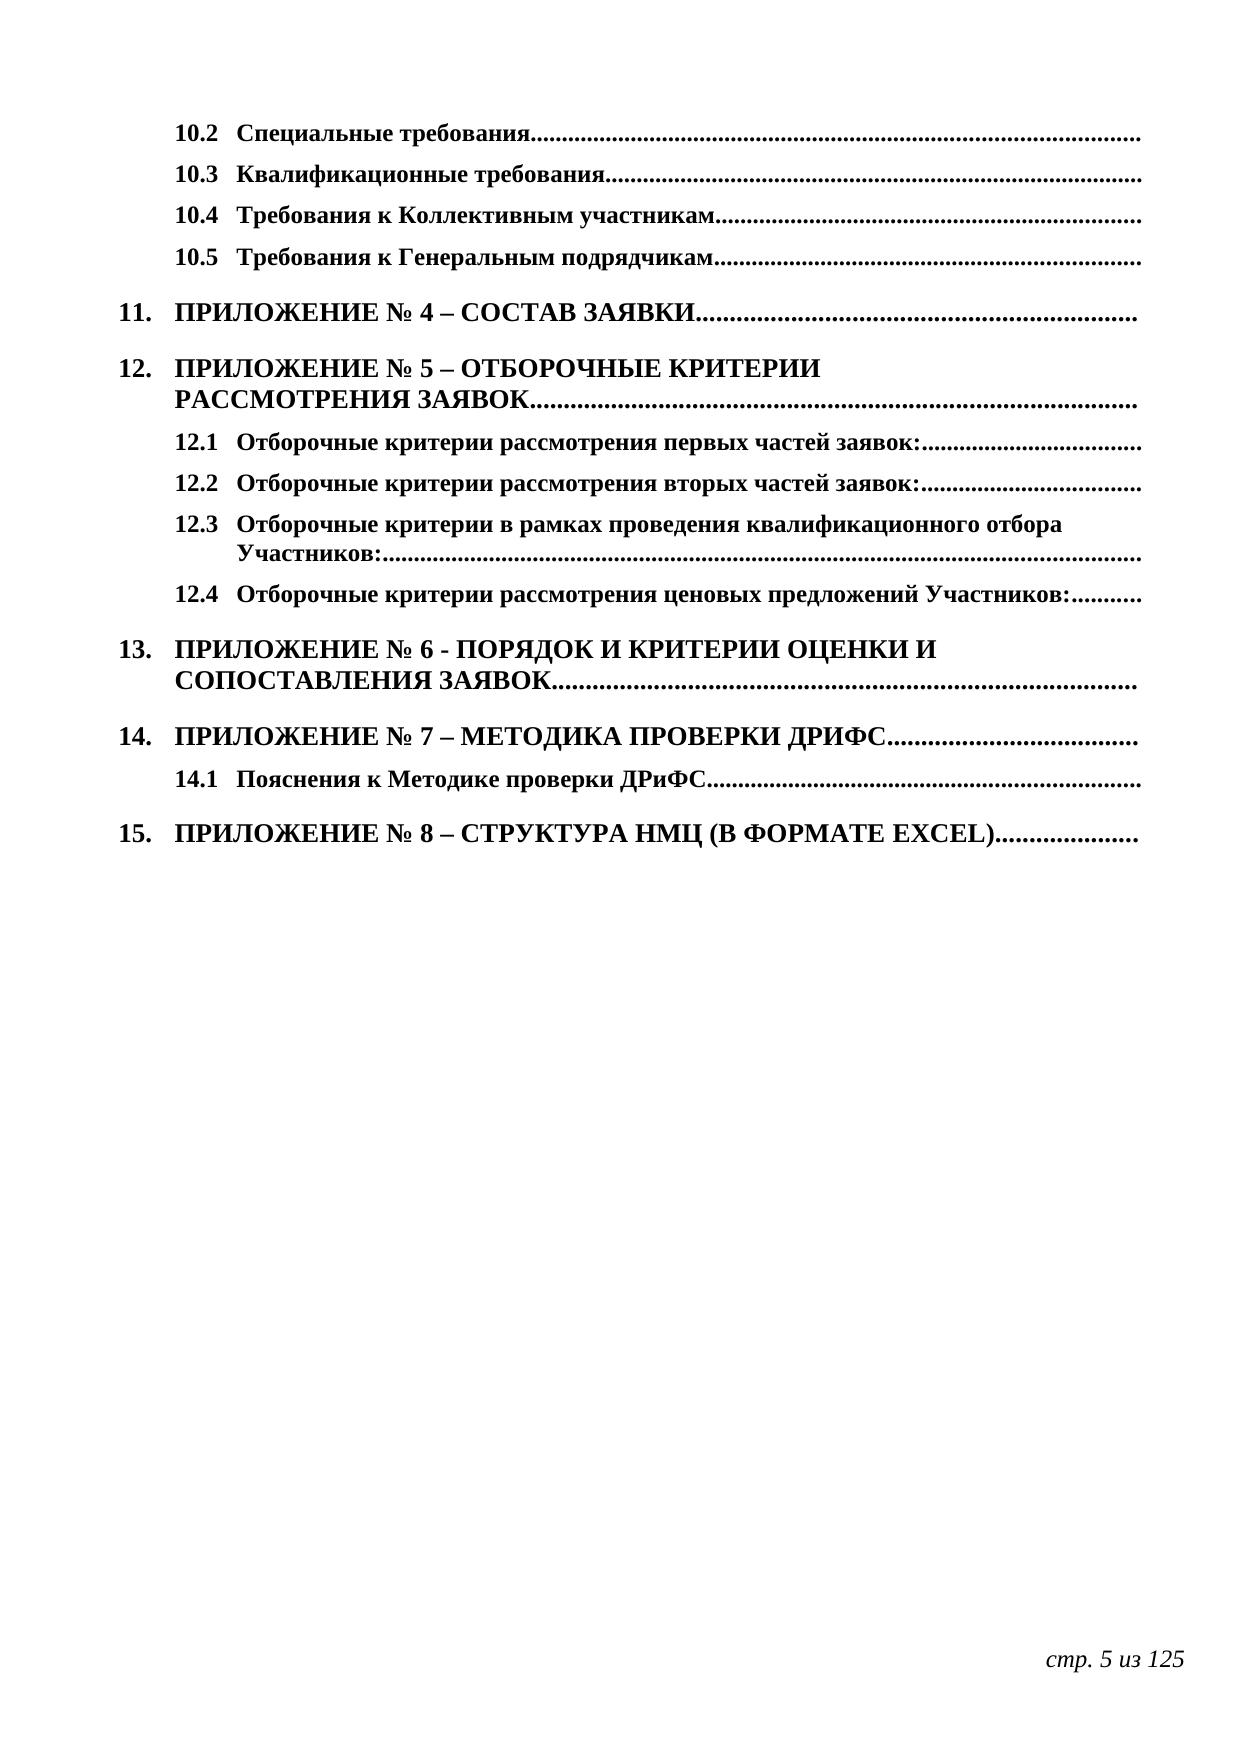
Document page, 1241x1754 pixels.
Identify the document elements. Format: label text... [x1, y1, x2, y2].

text 10.2 Специальные требования 107 [174, 118, 1093, 147]
text 12.3 Отборочные критерии в рамках проведения квалификационного отбора Участников: 116 [174, 509, 1093, 567]
text 12.2 Отборочные критерии рассмотрения вторых частей заявок: 114 [174, 468, 1093, 497]
text 12. ПРИЛОЖЕНИЕ № 5 – ОТБОРОЧНЫЕ КРИТЕРИИ РАССМОТРЕНИЯ ЗАЯВОК 113 [118, 352, 1063, 414]
text 15. ПРИЛОЖЕНИЕ № 8 – СТРУКТУРА НМЦ (в формате Excel) 124 [118, 817, 1063, 849]
text 10.5 Требования к Генеральным подрядчикам 109 [174, 242, 1093, 271]
text 12.1 Отборочные критерии рассмотрения первых частей заявок: 113 [174, 427, 1093, 455]
text 14. ПРИЛОЖЕНИЕ № 7 – МЕТОДИКА ПРОВЕРКИ ДРИФС 123 [118, 720, 1063, 751]
text 13. ПРИЛОЖЕНИЕ № 6 - ПОРЯДОК И КРИТЕРИИ ОЦЕНКИ И СОПОСТАВЛЕНИЯ ЗАЯВОК 119 [118, 633, 1063, 695]
text 14.1 Пояснения к Методике проверки ДРиФС 123 [174, 764, 1093, 792]
text 10.4 Требования к Коллективным участникам 109 [174, 201, 1093, 229]
text 12.4 Отборочные критерии рассмотрения ценовых предложений Участников: 117 [174, 579, 1093, 608]
text 11. ПРИЛОЖЕНИЕ № 4 – СОСТАВ ЗАЯВКИ 111 [118, 296, 1063, 327]
text 10.3 Квалификационные требования 108 [174, 159, 1093, 188]
